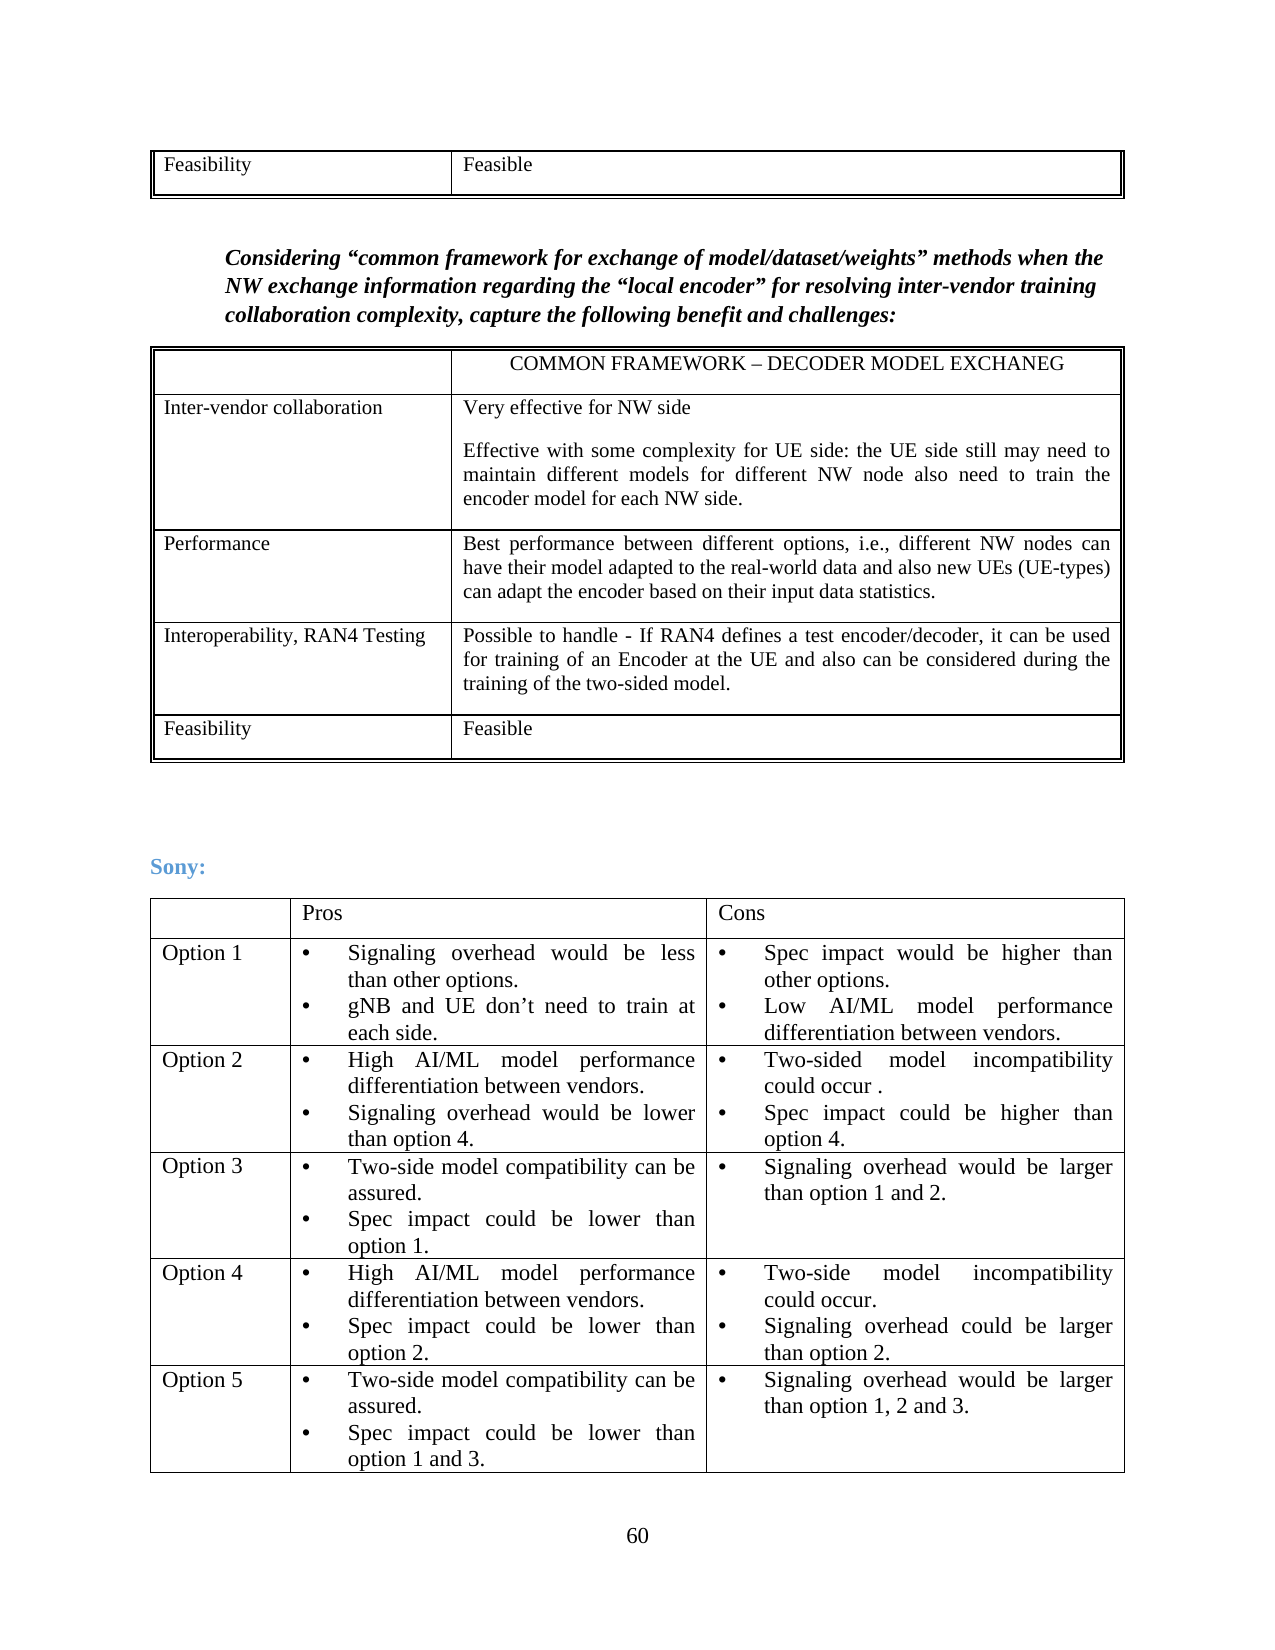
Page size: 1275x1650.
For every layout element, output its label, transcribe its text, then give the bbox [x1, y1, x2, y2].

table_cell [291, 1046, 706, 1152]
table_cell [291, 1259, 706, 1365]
list Considering “common framework for exchange of model/dataset/weights” methods when the NW exchange information regarding the “local encoder” for resolving inter-vendor training collaboration complexity, capture the following benefit and challenges: [225, 244, 1125, 327]
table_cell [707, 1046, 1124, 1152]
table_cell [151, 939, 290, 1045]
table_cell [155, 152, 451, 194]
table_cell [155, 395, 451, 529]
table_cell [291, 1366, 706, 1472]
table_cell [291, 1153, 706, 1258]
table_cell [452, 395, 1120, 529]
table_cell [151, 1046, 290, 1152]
text Sony: [150, 853, 1125, 879]
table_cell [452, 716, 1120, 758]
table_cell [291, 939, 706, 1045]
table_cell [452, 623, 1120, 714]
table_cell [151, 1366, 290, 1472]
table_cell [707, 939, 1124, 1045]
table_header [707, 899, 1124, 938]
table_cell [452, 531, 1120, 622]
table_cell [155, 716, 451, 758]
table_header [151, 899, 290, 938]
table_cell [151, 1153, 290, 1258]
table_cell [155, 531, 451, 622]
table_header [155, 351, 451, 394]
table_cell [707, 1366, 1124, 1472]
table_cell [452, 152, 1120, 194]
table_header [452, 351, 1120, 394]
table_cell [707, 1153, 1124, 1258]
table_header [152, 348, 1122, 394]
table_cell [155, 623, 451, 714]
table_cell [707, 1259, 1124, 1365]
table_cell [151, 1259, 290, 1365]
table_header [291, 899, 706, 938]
